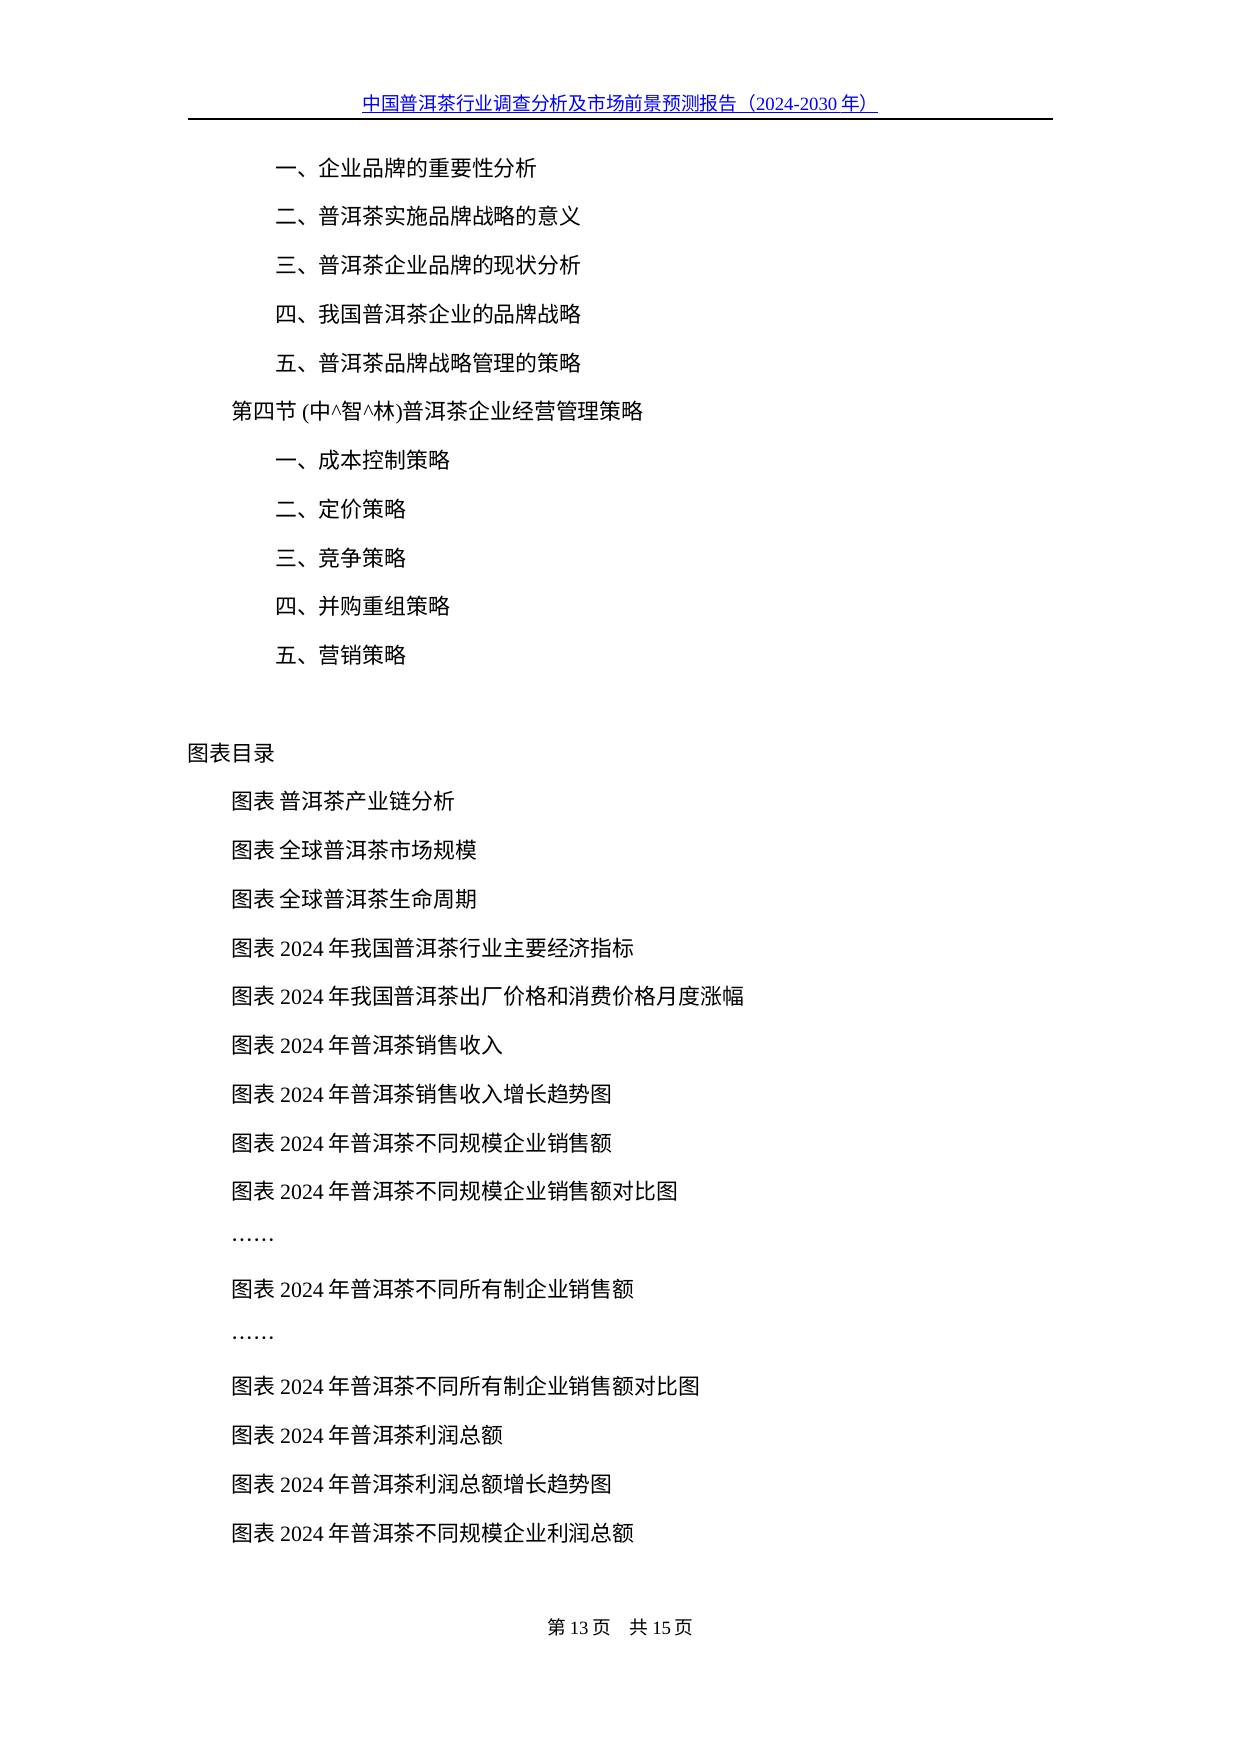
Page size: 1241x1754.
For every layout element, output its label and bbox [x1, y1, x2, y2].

text [187, 150, 1053, 1548]
